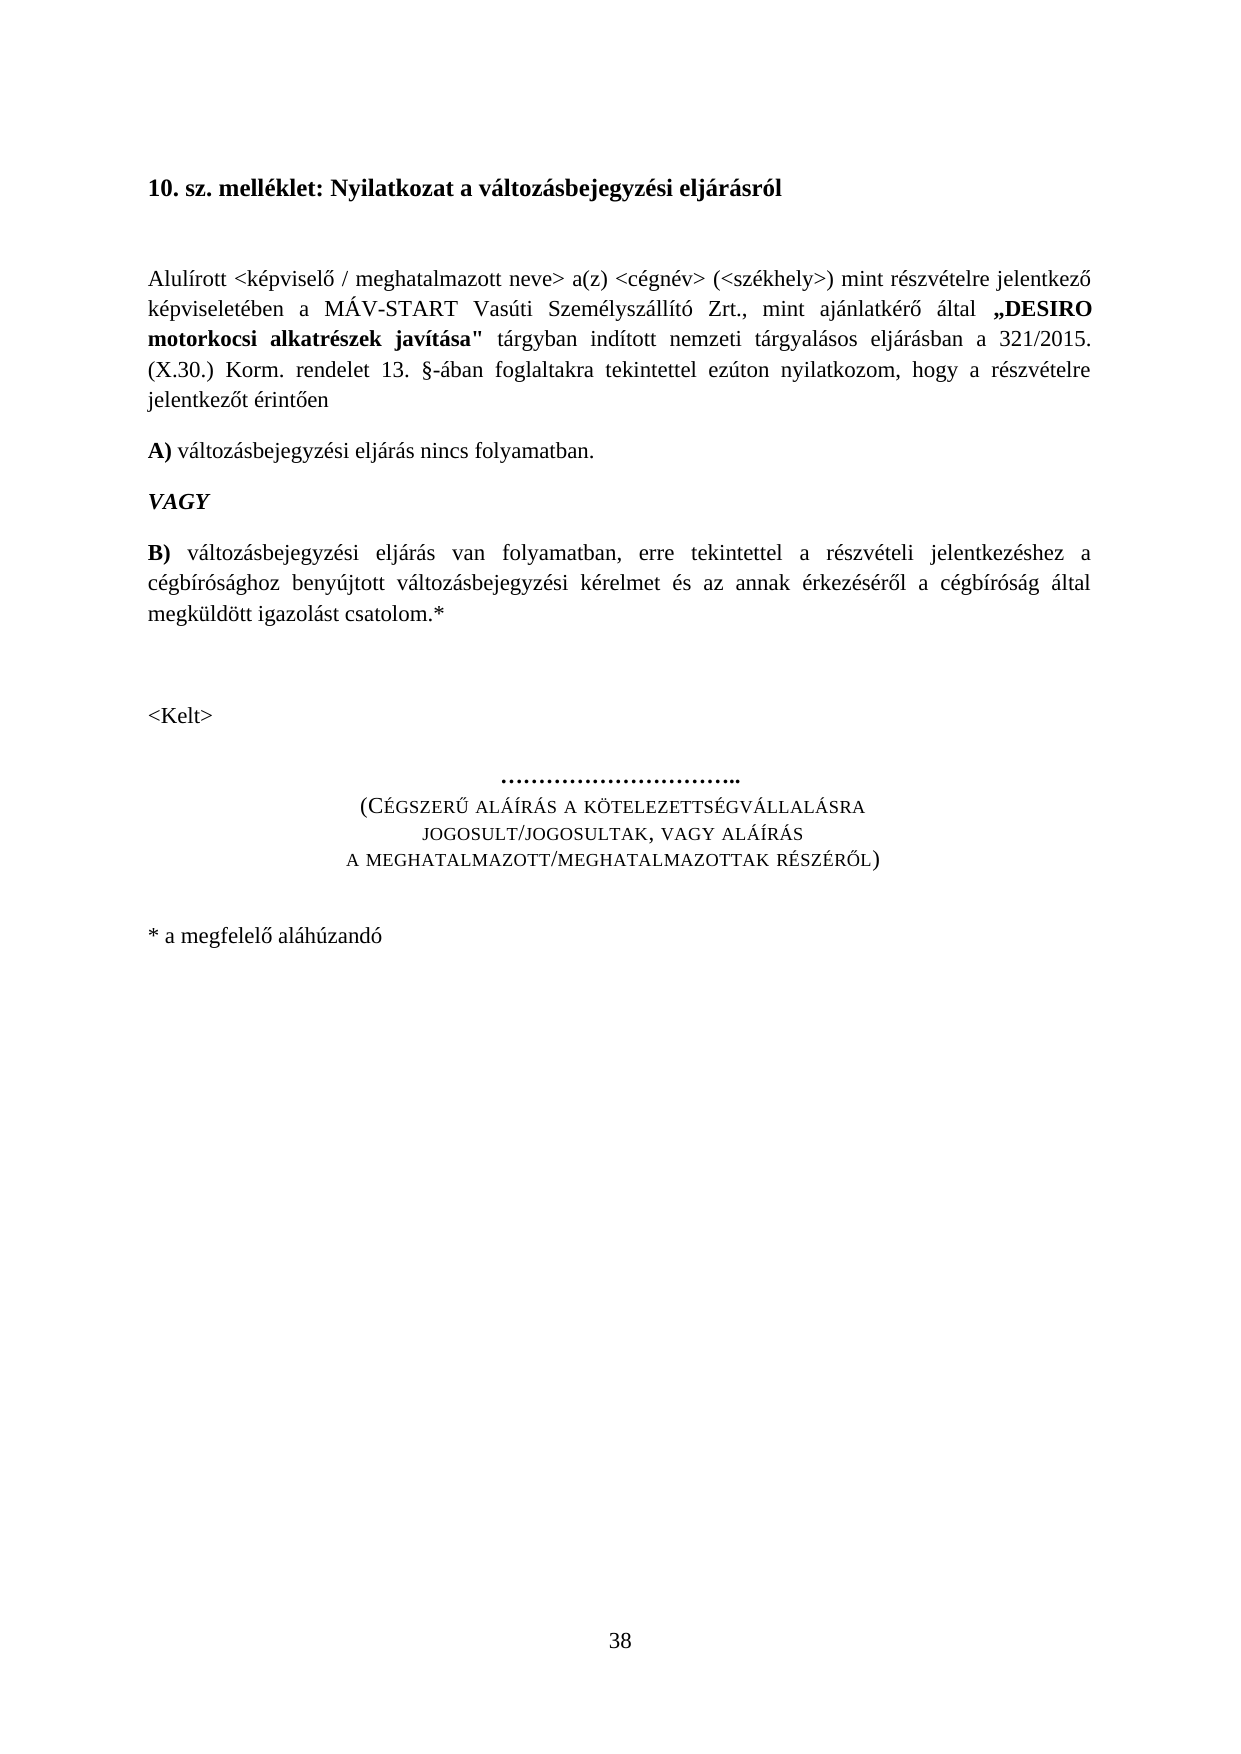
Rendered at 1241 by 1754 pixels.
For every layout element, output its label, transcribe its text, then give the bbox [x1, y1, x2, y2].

text A) változásbejegyzési eljárás nincs folyamatban. [148, 437, 1092, 463]
text (Cégszerű aláírás a kötelezettségvállalásra [148, 792, 1078, 819]
text <Kelt> [148, 702, 1092, 728]
text ………………………….. [148, 762, 1092, 788]
text a meghatalmazott/meghatalmazottak részéről) [148, 845, 1078, 871]
text jogosult/jogosultak, vagy aláírás [148, 819, 1078, 845]
text Alulírott <képviselő / meghatalmazott neve> a(z) <cégnév> (<székhely>) mint részvételre jelentkező képviseletében a MÁV-START Vasúti Személyszállító Zrt., mint ajánlatkérő által „DESIRO motorkocsi alkatrészek javítása" tárgyban indított nemzeti tárgyalásos eljárásban a 321/2015. (X.30.) Korm. rendelet 13. §-ában foglaltakra tekintettel ezúton nyilatkozom, hogy a részvételre jelentkezőt érintően [148, 265, 1092, 412]
text * a megfelelő aláhúzandó [148, 922, 1092, 949]
subtitle 10. sz. melléklet: Nyilatkozat a változásbejegyzési eljárásról [148, 173, 1092, 201]
text B) változásbejegyzési eljárás van folyamatban, erre tekintettel a részvételi jelentkezéshez a cégbírósághoz benyújtott változásbejegyzési kérelmet és az annak érkezéséről a cégbíróság által megküldött igazolást csatolom.* [148, 539, 1092, 626]
text VAGY [148, 488, 1092, 514]
